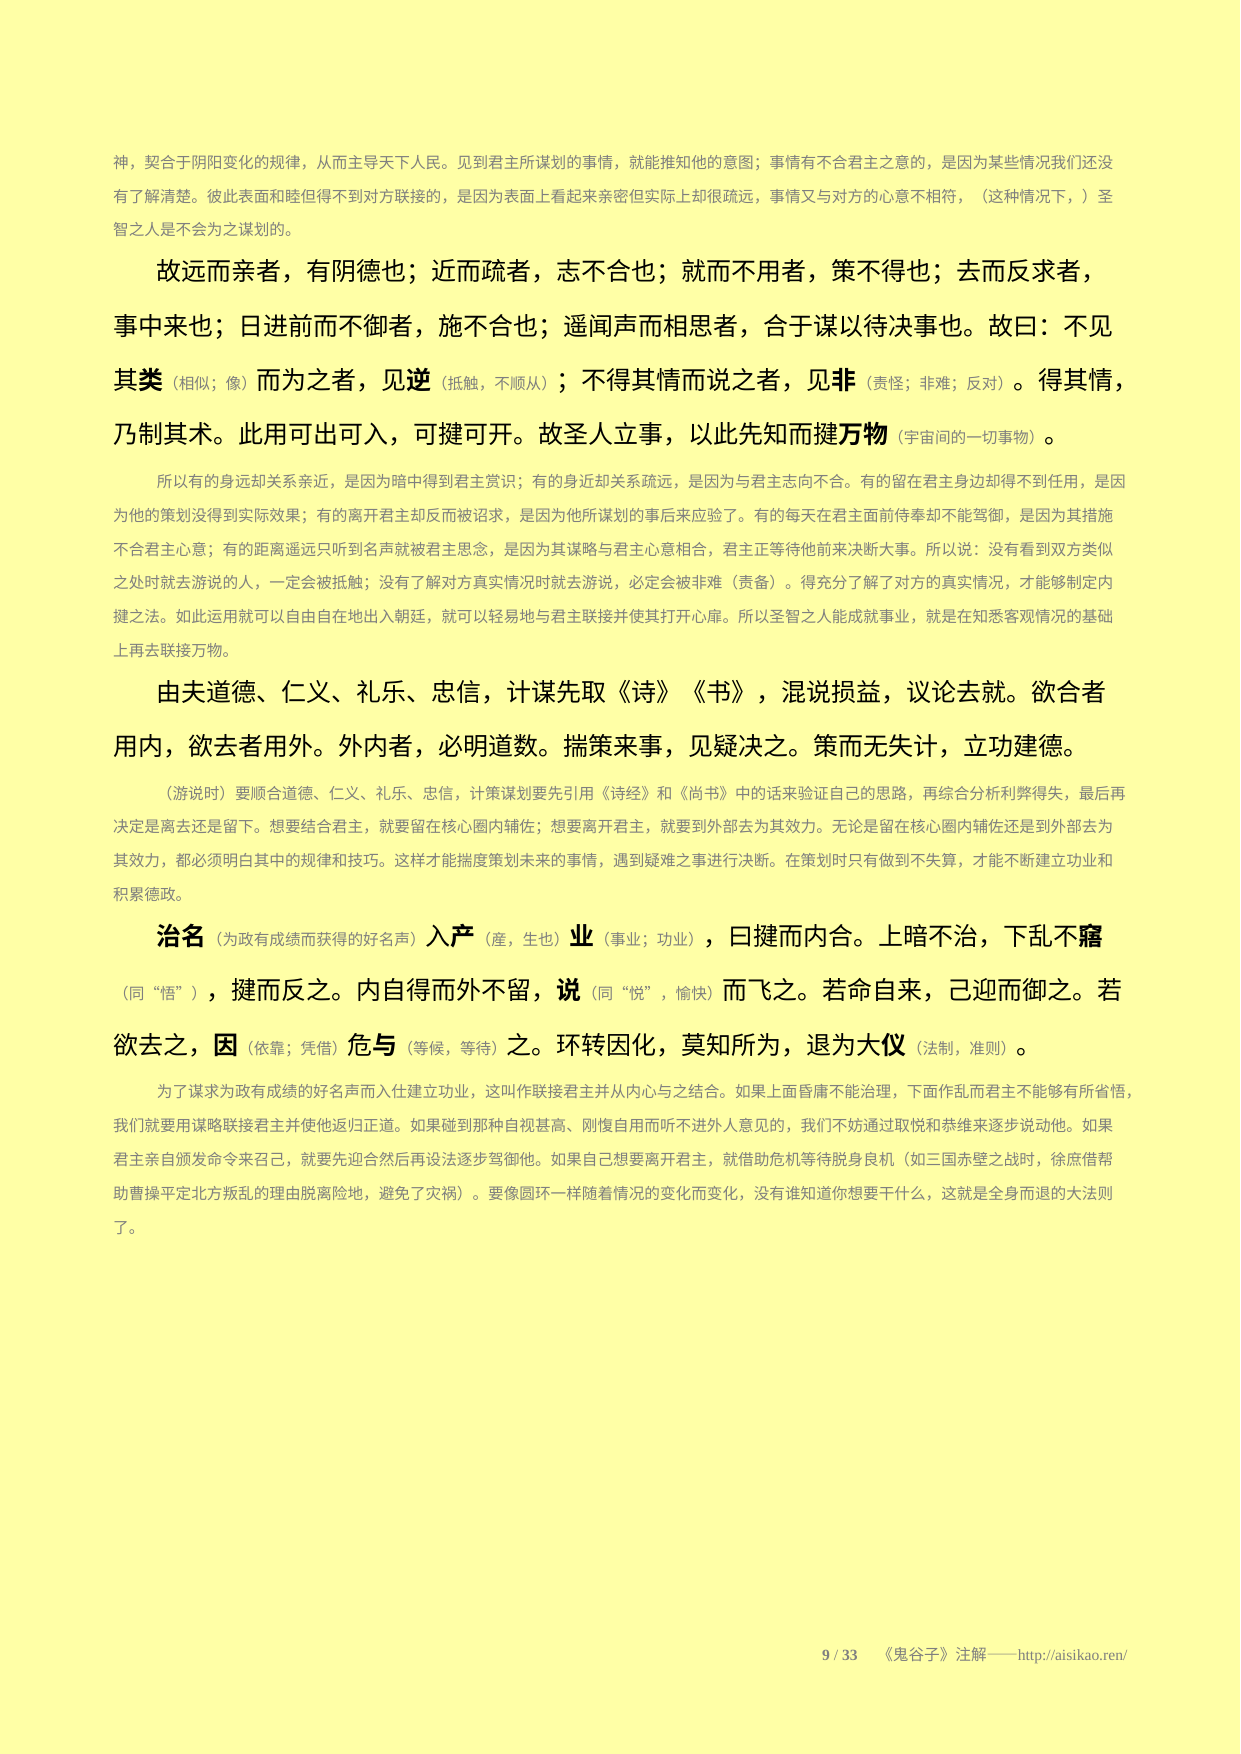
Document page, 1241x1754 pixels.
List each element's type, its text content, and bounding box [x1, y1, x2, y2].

text 由夫道德、仁义、礼乐、忠信，计谋先取《诗》《书》，混说损益，议论去就。欲合者用内，欲去者用外。外内者，必明道数。揣策来事，见疑决之。策而无失计，立功建德。 [113, 672, 1127, 763]
text 治名（为政有成绩而获得的好名声）入产（産，生也）业（事业；功业），曰揵而内合。上暗不治，下乱不窹（同“悟”），揵而反之。内自得而外不留，说（同“悦”，愉快）而飞之。若命自来，己迎而御之。若欲去之，因（依靠；凭借）危与（等候，等待）之。环转因化，莫知所为，退为大仪（法制，准则）。 [113, 916, 1127, 1061]
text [113, 150, 1127, 240]
text 所以有的身远却关系亲近，是因为暗中得到君主赏识；有的身近却关系疏远，是因为与君主志向不合。有的留在君主身边却得不到任用，是因为他的策划没得到实际效果；有的离开君主却反而被诏求，是因为他所谋划的事后来应验了。有的每天在君主面前侍奉却不能驾御，是因为其措施不合君主心意；有的距离遥远只听到名声就被君主思念，是因为其谋略与君主心意相合，君主正等待他前来决断大事。所以说：没有看到双方类似之处时就去游说的人，一定会被抵触；没有了解对方真实情况时就去游说，必定会被非难（责备）。得充分了解了对方的真实情况，才能够制定内揵之法。如此运用就可以自由自在地出入朝廷，就可以轻易地与君主联接并使其打开心扉。所以圣智之人能成就事业，就是在知悉客观情况的基础上再去联接万物。 [113, 469, 1127, 661]
text 故远而亲者，有阴德也；近而疏者，志不合也；就而不用者，策不得也；去而反求者，事中来也；日进前而不御者，施不合也；遥闻声而相思者，合于谋以待决事也。故曰：不见其类（相似；像）而为之者，见逆（抵触，不顺从）；不得其情而说之者，见非（责怪；非难；反对）。得其情，乃制其术。此用可出可入，可揵可开。故圣人立事，以此先知而揵万物（宇宙间的一切事物）。 [113, 252, 1127, 451]
text 为了谋求为政有成绩的好名声而入仕建立功业，这叫作联接君主并从内心与之结合。如果上面昏庸不能治理，下面作乱而君主不能够有所省悟，我们就要用谋略联接君主并使他返归正道。如果碰到那种自视甚高、刚愎自用而听不进外人意见的，我们不妨通过取悦和恭维来逐步说动他。如果君主亲自颁发命令来召己，就要先迎合然后再设法逐步驾御他。如果自己想要离开君主，就借助危机等待脱身良机（如三国赤壁之战时，徐庶借帮助曹操平定北方叛乱的理由脱离险地，避免了灾祸）。要像圆环一样随着情况的变化而变化，没有谁知道你想要干什么，这就是全身而退的大法则了。 [113, 1079, 1127, 1237]
text （游说时）要顺合道德、仁义、礼乐、忠信，计策谋划要先引用《诗经》和《尚书》中的话来验证自己的思路，再综合分析利弊得失，最后再决定是离去还是留下。想要结合君主，就要留在核心圈内辅佐；想要离开君主，就要到外部去为其效力。无论是留在核心圈内辅佐还是到外部去为其效力，都必须明白其中的规律和技巧。这样才能揣度策划未来的事情，遇到疑难之事进行决断。在策划时只有做到不失算，才能不断建立功业和积累德政。 [113, 781, 1127, 905]
